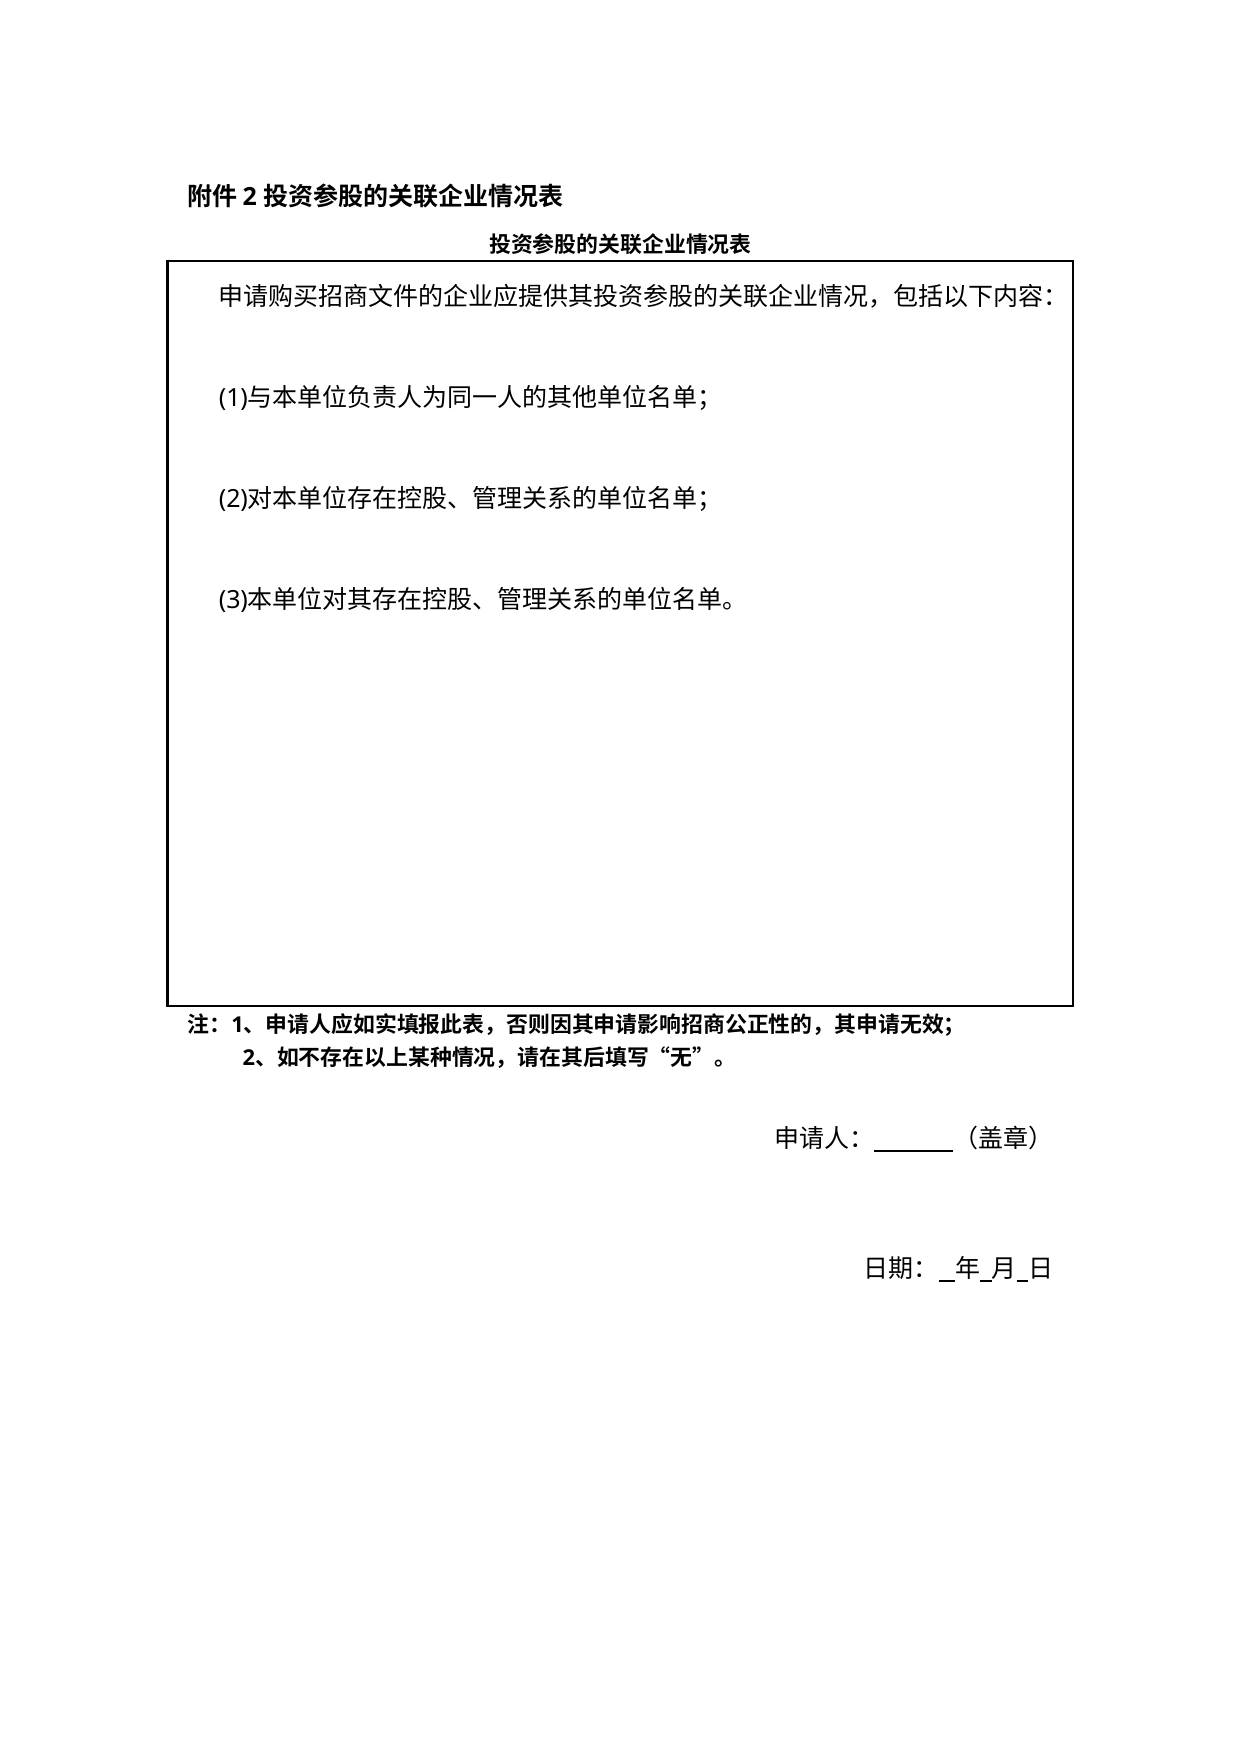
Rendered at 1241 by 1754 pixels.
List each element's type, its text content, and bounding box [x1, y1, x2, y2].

text 申请人： （盖章） [187, 1104, 1053, 1169]
text 注：1、申请人应如实填报此表，否则因其申请影响招商公正性的，其申请无效； [187, 1007, 1053, 1039]
text 附件2 投资参股的关联企业情况表 [187, 162, 1053, 227]
text 日期： 年 月 日 [187, 1234, 1053, 1299]
text 投资参股的关联企业情况表 [187, 227, 1053, 259]
text 2、如不存在以上某种情况，请在其后填写“无”。 [187, 1039, 1053, 1072]
table_header 申请购买招商文件的企业应提供其投资参股的关联企业情况，包括以下内容： (1)与本单位负责人为同一人的其他单位名单； (2)对本单位存在控股、管理关系的单位名单； (3)本单位对其存在控股、管理关系的单位名单。 [169, 262, 1072, 1005]
